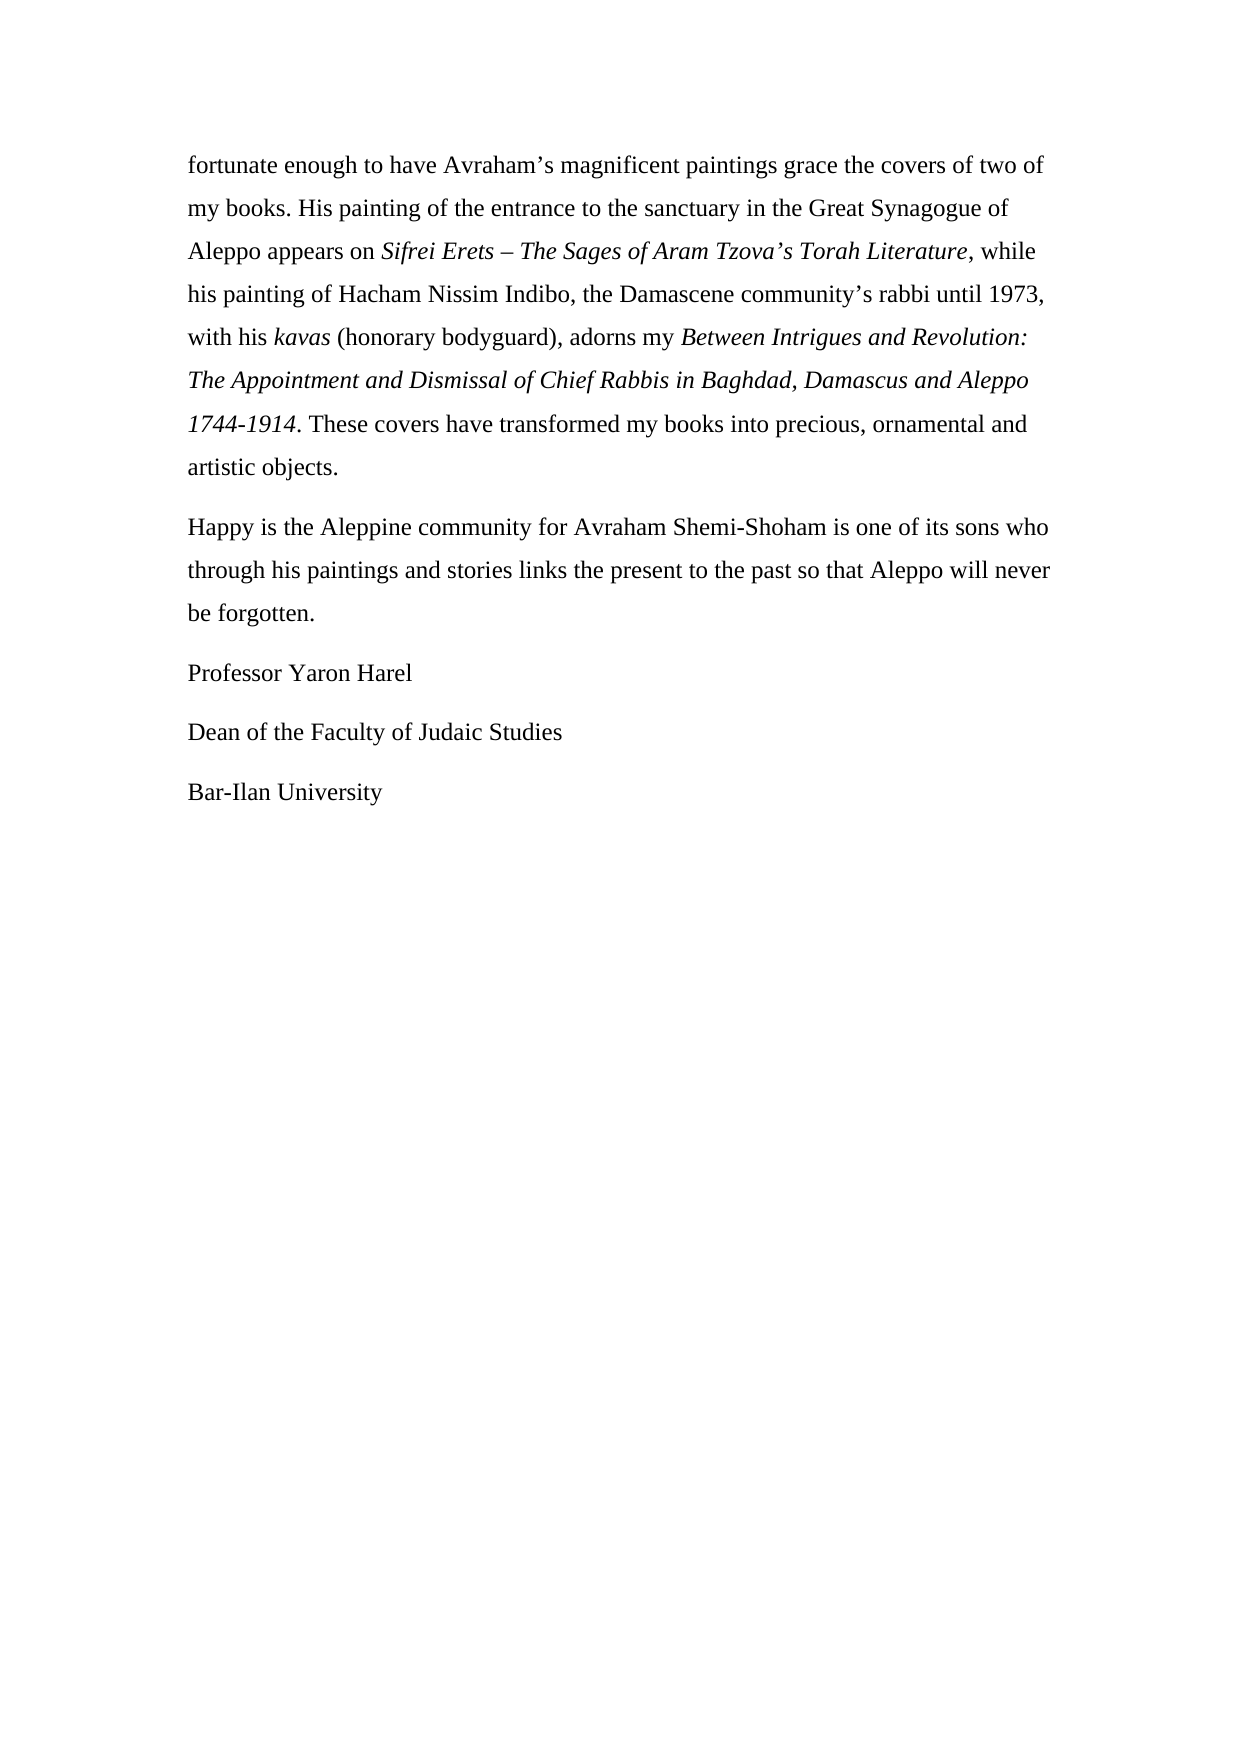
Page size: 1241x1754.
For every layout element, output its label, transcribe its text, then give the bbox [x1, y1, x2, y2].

text Happy is the Aleppine community for Avraham Shemi-Shoham is one of its sons who through his paintings and stories links the present to the past so that Aleppo will never be forgotten. [187, 512, 1053, 627]
text Dean of the Faculty of Judaic Studies [187, 717, 1053, 746]
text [187, 150, 1053, 481]
text Bar-Ilan University [187, 777, 1053, 806]
text Professor Yaron Harel [187, 658, 1053, 686]
